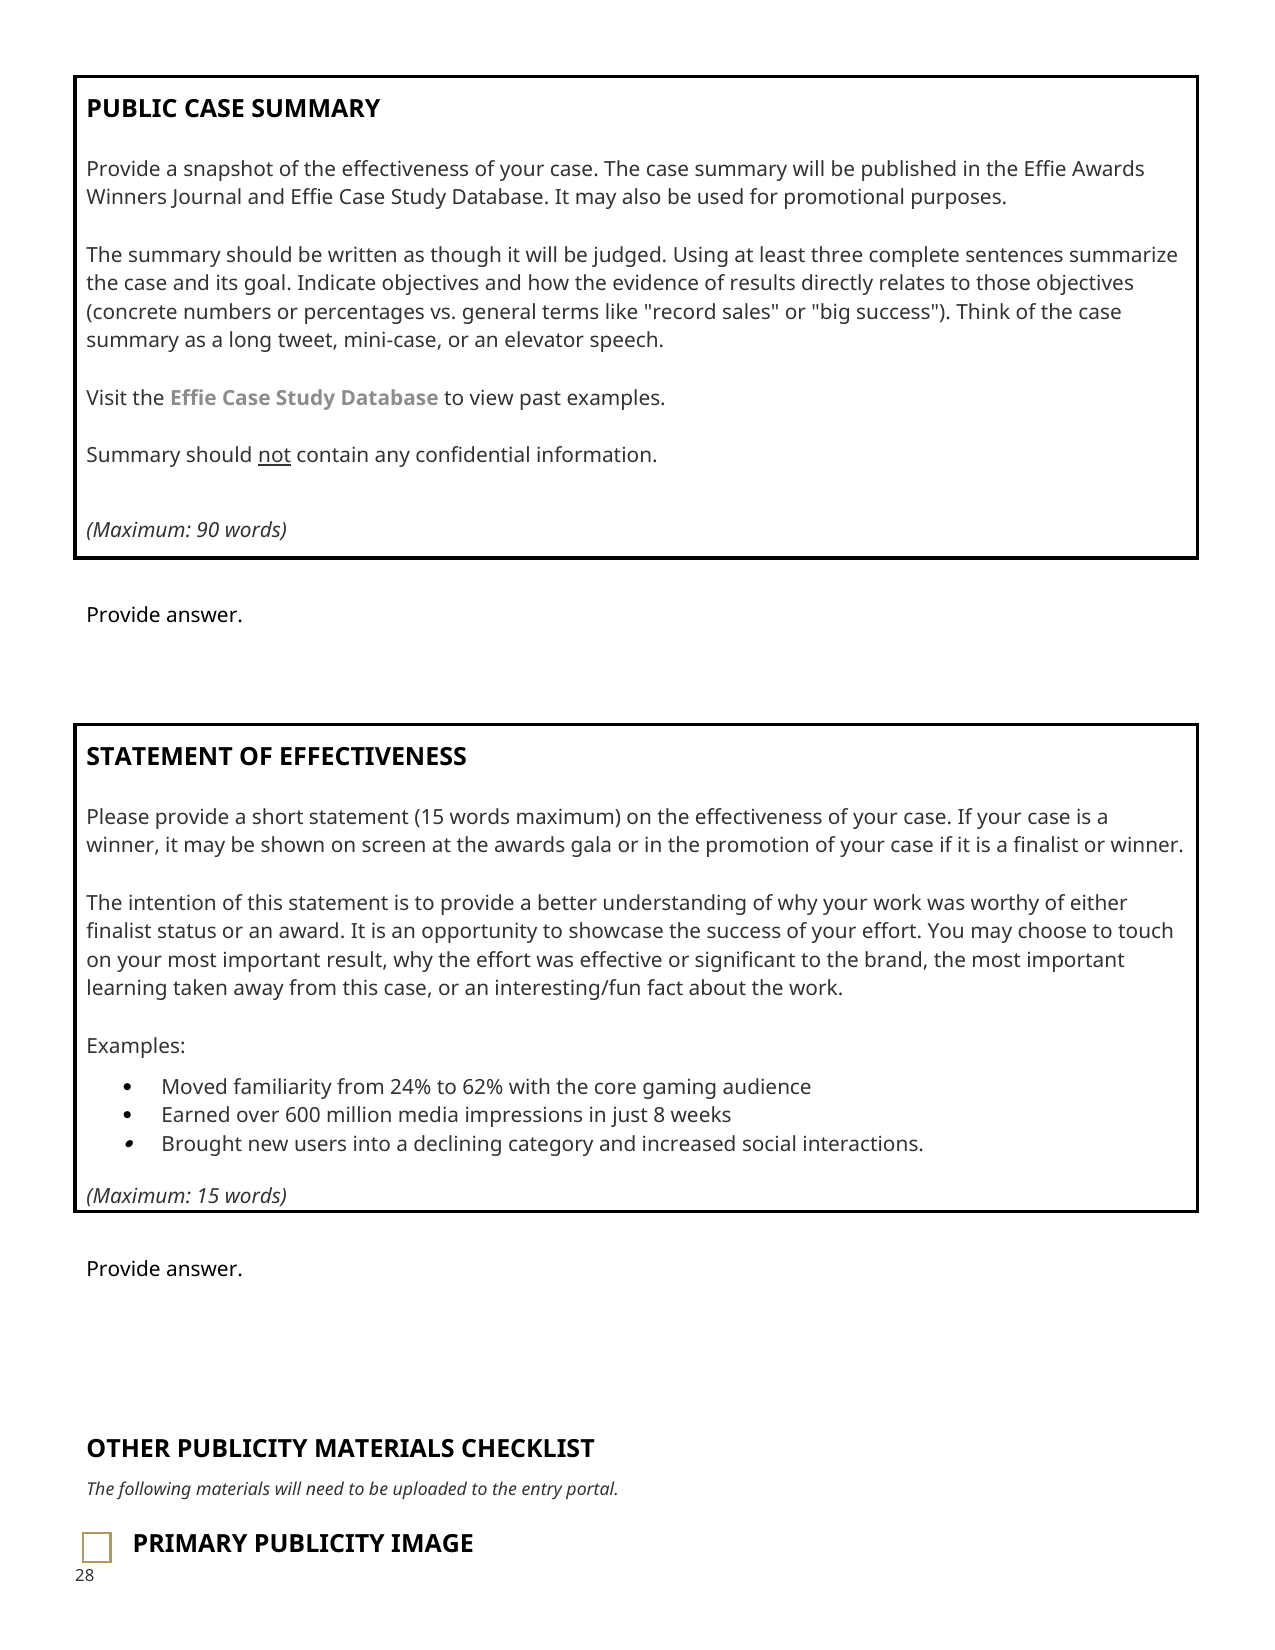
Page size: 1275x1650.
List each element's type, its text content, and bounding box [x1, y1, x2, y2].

table_header PUBLIC CASE SUMMARY Provide a snapshot of the effectiveness of your case. The case summary will be published in the Effie Awards Winners Journal and Effie Case Study Database. It may also be used for promotional purposes. The summary should be written as though it will be judged. Using at least three complete sentences summarize the case and its goal. Indicate objectives and how the evidence of results directly relates to those objectives (concrete numbers or percentages vs. general terms like "record sales" or "big success"). Think of the case summary as a long tweet, mini-case, or an elevator speech. Visit the Effie Case Study Database to view past examples. Summary should not contain any confidential information. (Maximum: 90 words) [77, 78, 1196, 556]
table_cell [121, 1514, 1197, 1563]
table_cell STATEMENT OF EFFECTIVENESS Please provide a short statement (15 words maximum) on the effectiveness of your case. If your case is a winner, it may be shown on screen at the awards gala or in the promotion of your case if it is a finalist or winner. The intention of this statement is to provide a better understanding of why your work was worthy of either finalist status or an award. It is an opportunity to showcase the success of your effort. You may choose to touch on your most important result, why the effort was effective or significant to the brand, the most important learning taken away from this case, or an interesting/fun fact about the work. Examples: Moved familiarity from 24% to 62% with the core gaming audience Earned over 600 million media impressions in just 8 weeks Brought new users into a declining category and increased social interactions. (Maximum: 15 words) [77, 726, 1196, 1210]
table_cell Provide answer. [75, 560, 1197, 723]
table_cell Provide answer. [75, 1213, 1197, 1418]
table_cell [75, 1514, 121, 1563]
table_cell OTHER PUBLICITY MATERIALS CHECKLIST The following materials will need to be uploaded to the entry portal. [75, 1418, 1197, 1513]
